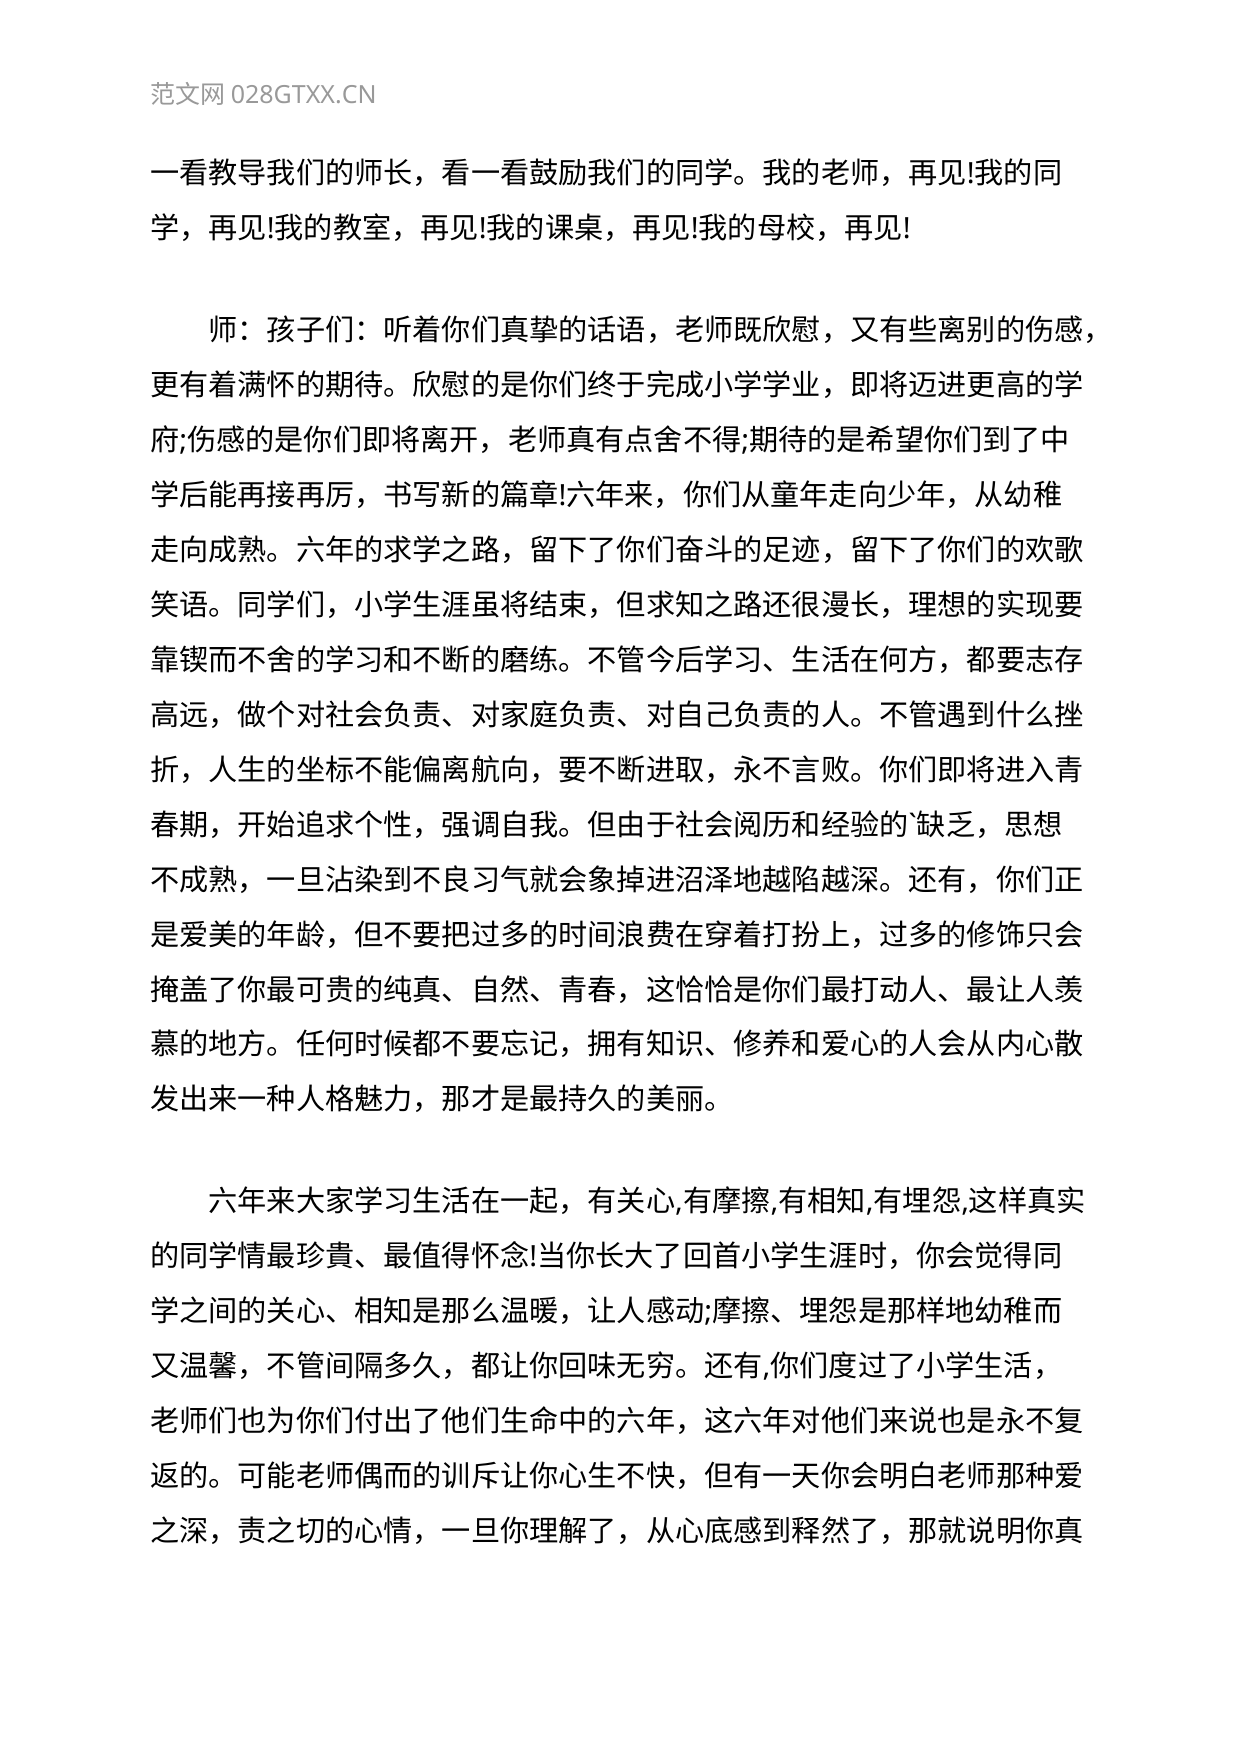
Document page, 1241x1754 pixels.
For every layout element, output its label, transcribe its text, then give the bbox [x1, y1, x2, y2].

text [150, 150, 1090, 247]
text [150, 1178, 1090, 1550]
text 师：孩子们：听着你们真挚的话语，老师既欣慰，又有些离别的伤感，更有着满怀的期待。欣慰的是你们终于完成小学学业，即将迈进更高的学府;伤感的是你们即将离开，老师真有点舍不得;期待的是希望你们到了中学后能再接再厉，书写新的篇章!六年来，你们从童年走向少年，从幼稚走向成熟。六年的求学之路，留下了你们奋斗的足迹，留下了你们的欢歌笑语。同学们，小学生涯虽将结束，但求知之路还很漫长，理想的实现要靠锲而不舍的学习和不断的磨练。不管今后学习、生活在何方，都要志存高远，做个对社会负责、对家庭负责、对自己负责的人。不管遇到什么挫折，人生的坐标不能偏离航向，要不断进取，永不言败。你们即将进入青春期，开始追求个性，强调自我。但由于社会阅历和经验的`缺乏，思想不成熟，一旦沾染到不良习气就会象掉进沼泽地越陷越深。还有，你们正是爱美的年龄，但不要把过多的时间浪费在穿着打扮上，过多的修饰只会掩盖了你最可贵的纯真、自然、青春，这恰恰是你们最打动人、最让人羡慕的地方。任何时候都不要忘记，拥有知识、修养和爱心的人会从内心散发出来一种人格魅力，那才是最持久的美丽。 [150, 307, 1090, 1118]
